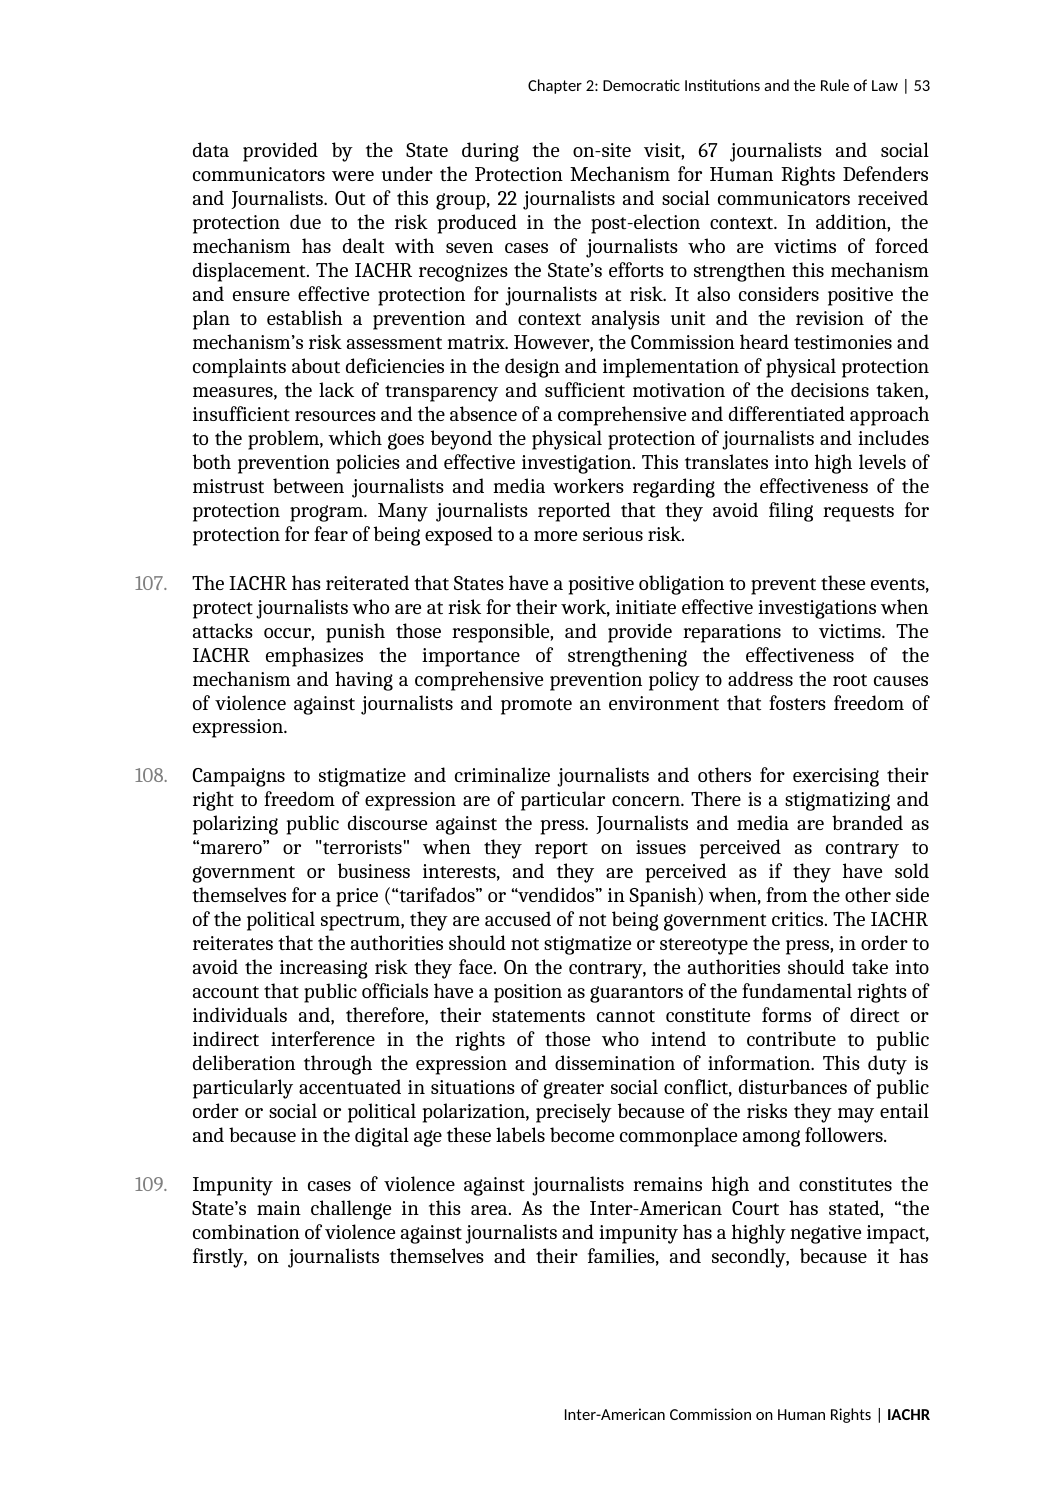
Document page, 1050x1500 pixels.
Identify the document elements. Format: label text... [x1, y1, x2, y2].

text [135, 1172, 930, 1268]
text The IACHR has reiterated that States have a positive obligation to prevent these events, protect journalists who are at risk for their work, initiate effective investigations when attacks occur, punish those responsible, and provide reparations to victims. The IACHR emphasizes the importance of strengthening the effectiveness of the mechanism and having a comprehensive prevention policy to address the root causes of violence against journalists and promote an environment that fosters freedom of expression. [135, 571, 930, 739]
text The IACHR considers that the electoral crisis produced a setback, after the State had begun to implement prevention and protection policies for journalists. According to data provided by the State during the on-site visit, 67 journalists and social communicators were under the Protection Mechanism for Human Rights Defenders and Journalists. Out of this group, 22 journalists and social communicators received protection due to the risk produced in the post-election context. In addition, the mechanism has dealt with seven cases of journalists who are victims of forced displacement. The IACHR recognizes the State’s efforts to strengthen this mechanism and ensure effective protection for journalists at risk. It also considers positive the plan to establish a prevention and context analysis unit and the revision of the mechanism’s risk assessment matrix. However, the Commission heard testimonies and complaints about deficiencies in the design and implementation of physical protection measures, the lack of transparency and sufficient motivation of the decisions taken, insufficient resources and the absence of a comprehensive and differentiated approach to the problem, which goes beyond the physical protection of journalists and includes both prevention policies and effective investigation. This translates into high levels of mistrust between journalists and media workers regarding the effectiveness of the protection program. Many journalists reported that they avoid filing requests for protection for fear of being exposed to a more serious risk. [135, 139, 930, 546]
text Campaigns to stigmatize and criminalize journalists and others for exercising their right to freedom of expression are of particular concern. There is a stigmatizing and polarizing public discourse against the press. Journalists and media are branded as “marero” or "terrorists" when they report on issues perceived as contrary to government or business interests, and they are perceived as if they have sold themselves for a price (“tarifados” or “vendidos” in Spanish) when, from the other side of the political spectrum, they are accused of not being government critics. The IACHR reiterates that the authorities should not stigmatize or stereotype the press, in order to avoid the increasing risk they face. On the contrary, the authorities should take into account that public officials have a position as guarantors of the fundamental rights of individuals and, therefore, their statements cannot constitute forms of direct or indirect interference in the rights of those who intend to contribute to public deliberation through the expression and dissemination of information. This duty is particularly accentuated in situations of greater social conflict, disturbances of public order or social or political polarization, precisely because of the risks they may entail and because in the digital age these labels become commonplace among followers. [135, 764, 930, 1147]
